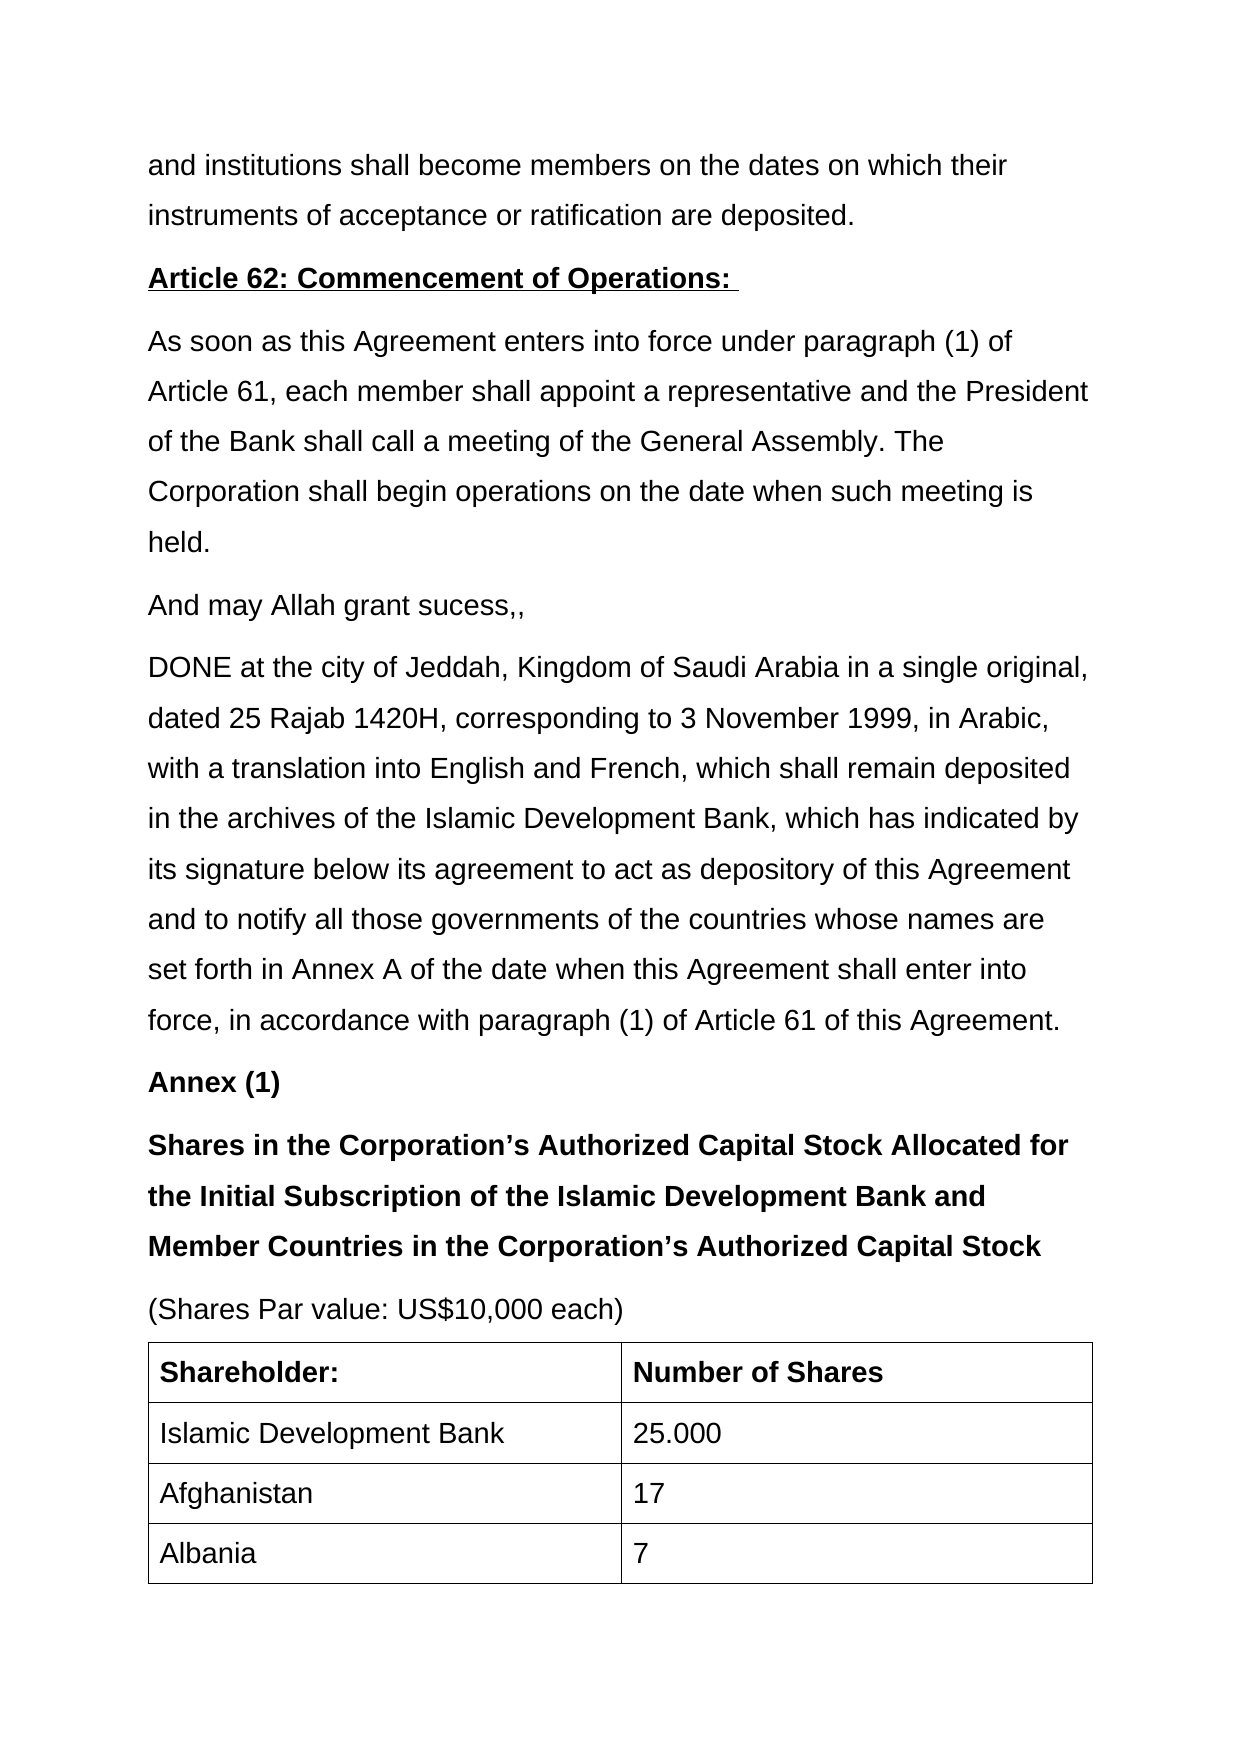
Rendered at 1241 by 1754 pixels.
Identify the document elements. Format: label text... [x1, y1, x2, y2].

table_header Shareholder: [149, 1343, 621, 1402]
table_cell 25.000 [622, 1403, 1092, 1462]
text And may Allah grant sucess,, [148, 588, 1093, 621]
table_header Number of Shares [622, 1343, 1092, 1402]
table_cell 17 [622, 1464, 1092, 1523]
text Article 62: Commencement of Operations: [148, 261, 1093, 294]
table_cell Afghanistan [149, 1464, 621, 1523]
table_cell Albania [149, 1524, 621, 1583]
text As soon as this Agreement enters into force under paragraph (1) of Article 61, each member shall appoint a representative and the President of the Bank shall call a meeting of the General Assembly. The Corporation shall begin operations on the date when such meeting is held. [148, 323, 1093, 558]
text Shares in the Corporation’s Authorized Capital Stock Allocated for the Initial Subscription of the Islamic Development Bank and Member Countries in the Corporation’s Authorized Capital Stock [148, 1128, 1093, 1262]
table_cell Islamic Development Bank [149, 1403, 621, 1462]
table_cell 7 [622, 1524, 1092, 1583]
text DONE at the city of Jeddah, Kingdom of Saudi Arabia in a single original, dated 25 Rajab 1420H, corresponding to 3 November 1999, in Arabic, with a translation into English and French, which shall remain deposited in the archives of the Islamic Development Bank, which has indicated by its signature below its agreement to act as depository of this Agreement and to notify all those governments of the countries whose names are set forth in Annex A of the date when this Agreement shall enter into force, in accordance with paragraph (1) of Article 61 of this Agreement. [148, 650, 1093, 1036]
text (Shares Par value: US$10,000 each) [148, 1292, 1093, 1325]
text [148, 148, 1093, 231]
text Annex (1) [148, 1065, 1093, 1099]
